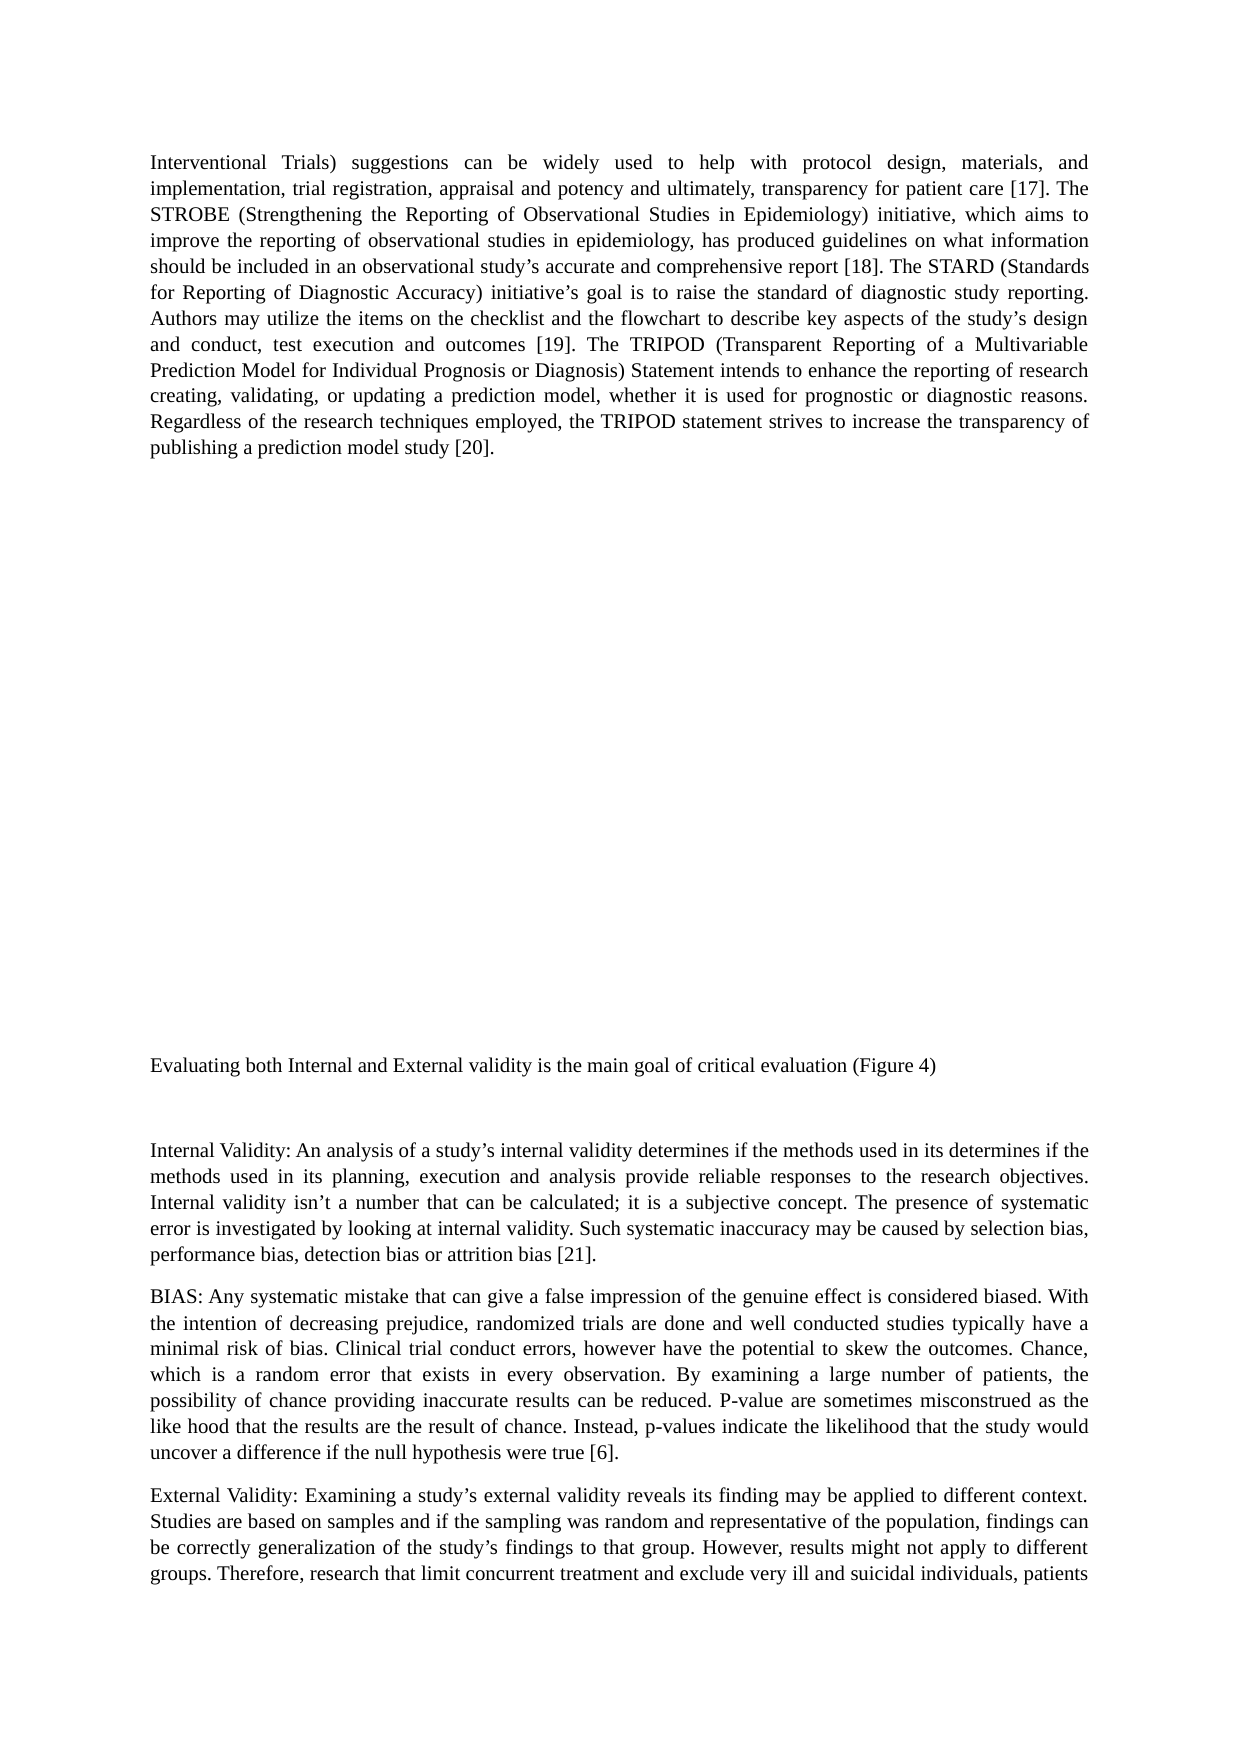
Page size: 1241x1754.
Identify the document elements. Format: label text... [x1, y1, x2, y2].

text Evaluating both Internal and External validity is the main goal of critical evaluation (Figure 4) [150, 1053, 1090, 1077]
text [150, 1483, 1090, 1584]
text BIAS: Any systematic mistake that can give a false impression of the genuine effect is considered biased. With the intention of decreasing prejudice, randomized trials are done and well conducted studies typically have a minimal risk of bias. Clinical trial conduct errors, however have the potential to skew the outcomes. Chance, which is a random error that exists in every observation. By examining a large number of patients, the possibility of chance providing inaccurate results can be reduced. P-value are sometimes misconstrued as the like hood that the results are the result of chance. Instead, p-values indicate the likelihood that the study would uncover a difference if the null hypothesis were true [6]. [150, 1284, 1090, 1464]
text Internal Validity: An analysis of a study’s internal validity determines if the methods used in its determines if the methods used in its planning, execution and analysis provide reliable responses to the research objectives. Internal validity isn’t a number that can be calculated; it is a subjective concept. The presence of systematic error is investigated by looking at internal validity. Such systematic inaccuracy may be caused by selection bias, performance bias, detection bias or attrition bias [21]. [150, 1138, 1090, 1266]
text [150, 150, 1090, 459]
